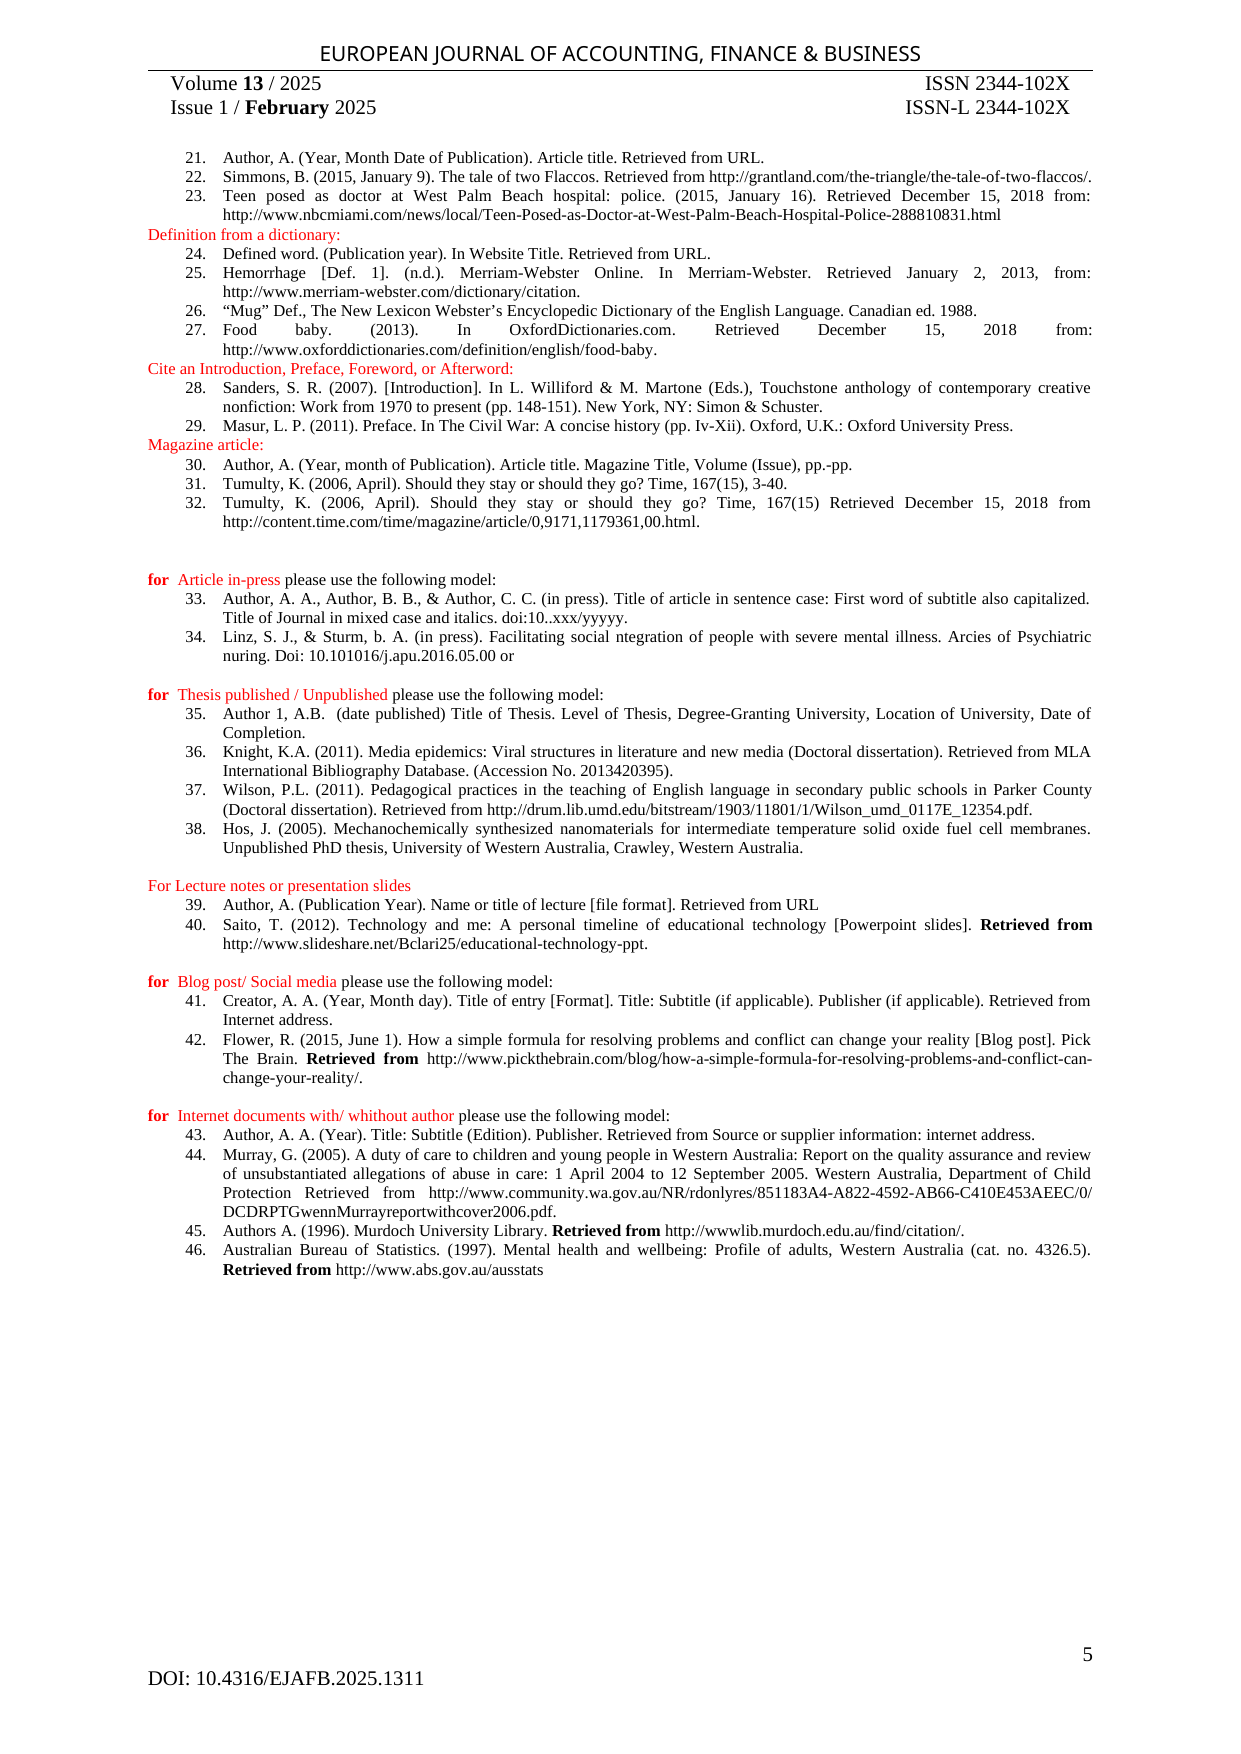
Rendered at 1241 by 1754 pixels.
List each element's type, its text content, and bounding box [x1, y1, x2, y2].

list Cite an Introduction, Preface, Foreword, or Afterword: [148, 358, 1093, 378]
list For Lecture notes or presentation slides [148, 876, 1093, 895]
list Hos, J. (2005). Mechanochemically synthesized nanomaterials for intermediate temperature solid oxide fuel cell membranes. Unpublished PhD thesis, University of Western Australia, Crawley, Western Australia. [185, 818, 1093, 857]
list Wilson, P.L. (2011). Pedagogical practices in the teaching of English language in secondary public schools in Parker County (Doctoral dissertation). Retrieved from http://drum.lib.umd.edu/bitstream/1903/11801/1/Wilson_umd_0117E_12354.pdf. [185, 780, 1093, 818]
list “Mug” Def., The New Lexicon Webster’s Encyclopedic Dictionary of the English Language. Canadian ed. 1988. [185, 301, 1093, 320]
list Author, A. (Year, Month Date of Publication). Article title. Retrieved from URL. [185, 148, 1093, 167]
list Hemorrhage [Def. 1]. (n.d.). Merriam-Webster Online. In Merriam-Webster. Retrieved January 2, 2013, from: http://www.merriam-webster.com/dictionary/citation. [185, 263, 1093, 301]
list Sanders, S. R. (2007). [Introduction]. In L. Williford & M. Martone (Eds.), Touchstone anthology of contemporary creative nonfiction: Work from 1970 to present (pp. 148-151). New York, NY: Simon & Schuster. [185, 378, 1093, 416]
list Simmons, B. (2015, January 9). The tale of two Flaccos. Retrieved from http://grantland.com/the-triangle/the-tale-of-two-flaccos/. [185, 167, 1093, 186]
list Teen posed as doctor at West Palm Beach hospital: police. (2015, January 16). Retrieved December 15, 2018 from: http://www.nbcmiami.com/news/local/Teen-Posed-as-Doctor-at-West-Palm-Beach-Hospital-Police-288810831.html [185, 186, 1093, 224]
list Saito, T. (2012). Technology and me: A personal timeline of educational technology [Powerpoint slides]. Retrieved from http://www.slideshare.net/Bclari25/educational-technology-ppt. [185, 914, 1093, 953]
list Masur, L. P. (2011). Preface. In The Civil War: A concise history (pp. Iv-Xii). Oxford, U.K.: Oxford University Press. [185, 416, 1093, 435]
list Authors A. (1996). Murdoch University Library. Retrieved from http://wwwlib.murdoch.edu.au/find/citation/. [185, 1221, 1093, 1240]
list Author, A. (Year, month of Publication). Article title. Magazine Title, Volume (Issue), pp.-pp. [185, 454, 1093, 473]
list Author, A. A. (Year). Title: Subtitle (Edition). Publisher. Retrieved from Source or supplier information: internet address. [185, 1125, 1093, 1144]
list Defined word. (Publication year). In Website Title. Retrieved from URL. [185, 243, 1093, 263]
list Knight, K.A. (2011). Media epidemics: Viral structures in literature and new media (Doctoral dissertation). Retrieved from MLA International Bibliography Database. (Accession No. 2013420395). [185, 742, 1093, 780]
list Author, A. (Publication Year). Name or title of lecture [file format]. Retrieved from URL [185, 895, 1093, 914]
list Flower, R. (2015, June 1). How a simple formula for resolving problems and conflict can change your reality [Blog post]. Pick The Brain. Retrieved from http://www.pickthebrain.com/blog/how-a-simple-formula-for-resolving-problems-and-conflict-can-change-your-reality/. [185, 1029, 1093, 1087]
list Murray, G. (2005). A duty of care to children and young people in Western Australia: Report on the quality assurance and review of unsubstantiated allegations of abuse in care: 1 April 2004 to 12 September 2005. Western Australia, Department of Child Protection Retrieved from http://www.community.wa.gov.au/NR/rdonlyres/851183A4-A822-4592-AB66-C410E453AEEC/0/DCDRPTGwennMurrayreportwithcover2006.pdf. [185, 1144, 1093, 1221]
list Linz, S. J., & Sturm, b. A. (in press). Facilitating social ntegration of people with severe mental illness. Arcies of Psychiatric nuring. Doi: 10.101016/j.apu.2016.05.00 or [185, 627, 1093, 665]
list Author 1, A.B. (date published) Title of Thesis. Level of Thesis, Degree-Granting University, Location of University, Date of Completion. [185, 703, 1093, 742]
list Tumulty, K. (2006, April). Should they stay or should they go? Time, 167(15) Retrieved December 15, 2018 from http://content.time.com/time/magazine/article/0,9171,1179361,00.html. [185, 493, 1093, 531]
list Definition from a dictionary: [148, 224, 1093, 243]
list Tumulty, K. (2006, April). Should they stay or should they go? Time, 167(15), 3-40. [185, 473, 1093, 493]
list for Article in-press please use the following model: [148, 569, 1093, 588]
list Author, A. A., Author, B. B., & Author, C. C. (in press). Title of article in sentence case: First word of subtitle also capitalized. Title of Journal in mixed case and italics. doi:10..xxx/yyyyy. [185, 588, 1093, 627]
list Australian Bureau of Statistics. (1997). Mental health and wellbeing: Profile of adults, Western Australia (cat. no. 4326.5). Retrieved from http://www.abs.gov.au/ausstats [185, 1240, 1093, 1278]
list for Internet documents with/ whithout author please use the following model: [148, 1106, 1093, 1125]
list for Blog post/ Social media please use the following model: [148, 972, 1093, 991]
list Creator, A. A. (Year, Month day). Title of entry [Format]. Title: Subtitle (if applicable). Publisher (if applicable). Retrieved from Internet address. [185, 991, 1093, 1029]
list for Thesis published / Unpublished please use the following model: [148, 684, 1093, 703]
list Magazine article: [148, 435, 1093, 454]
list Food baby. (2013). In OxfordDictionaries.com. Retrieved December 15, 2018 from: http://www.oxforddictionaries.com/definition/english/food-baby. [185, 320, 1093, 358]
